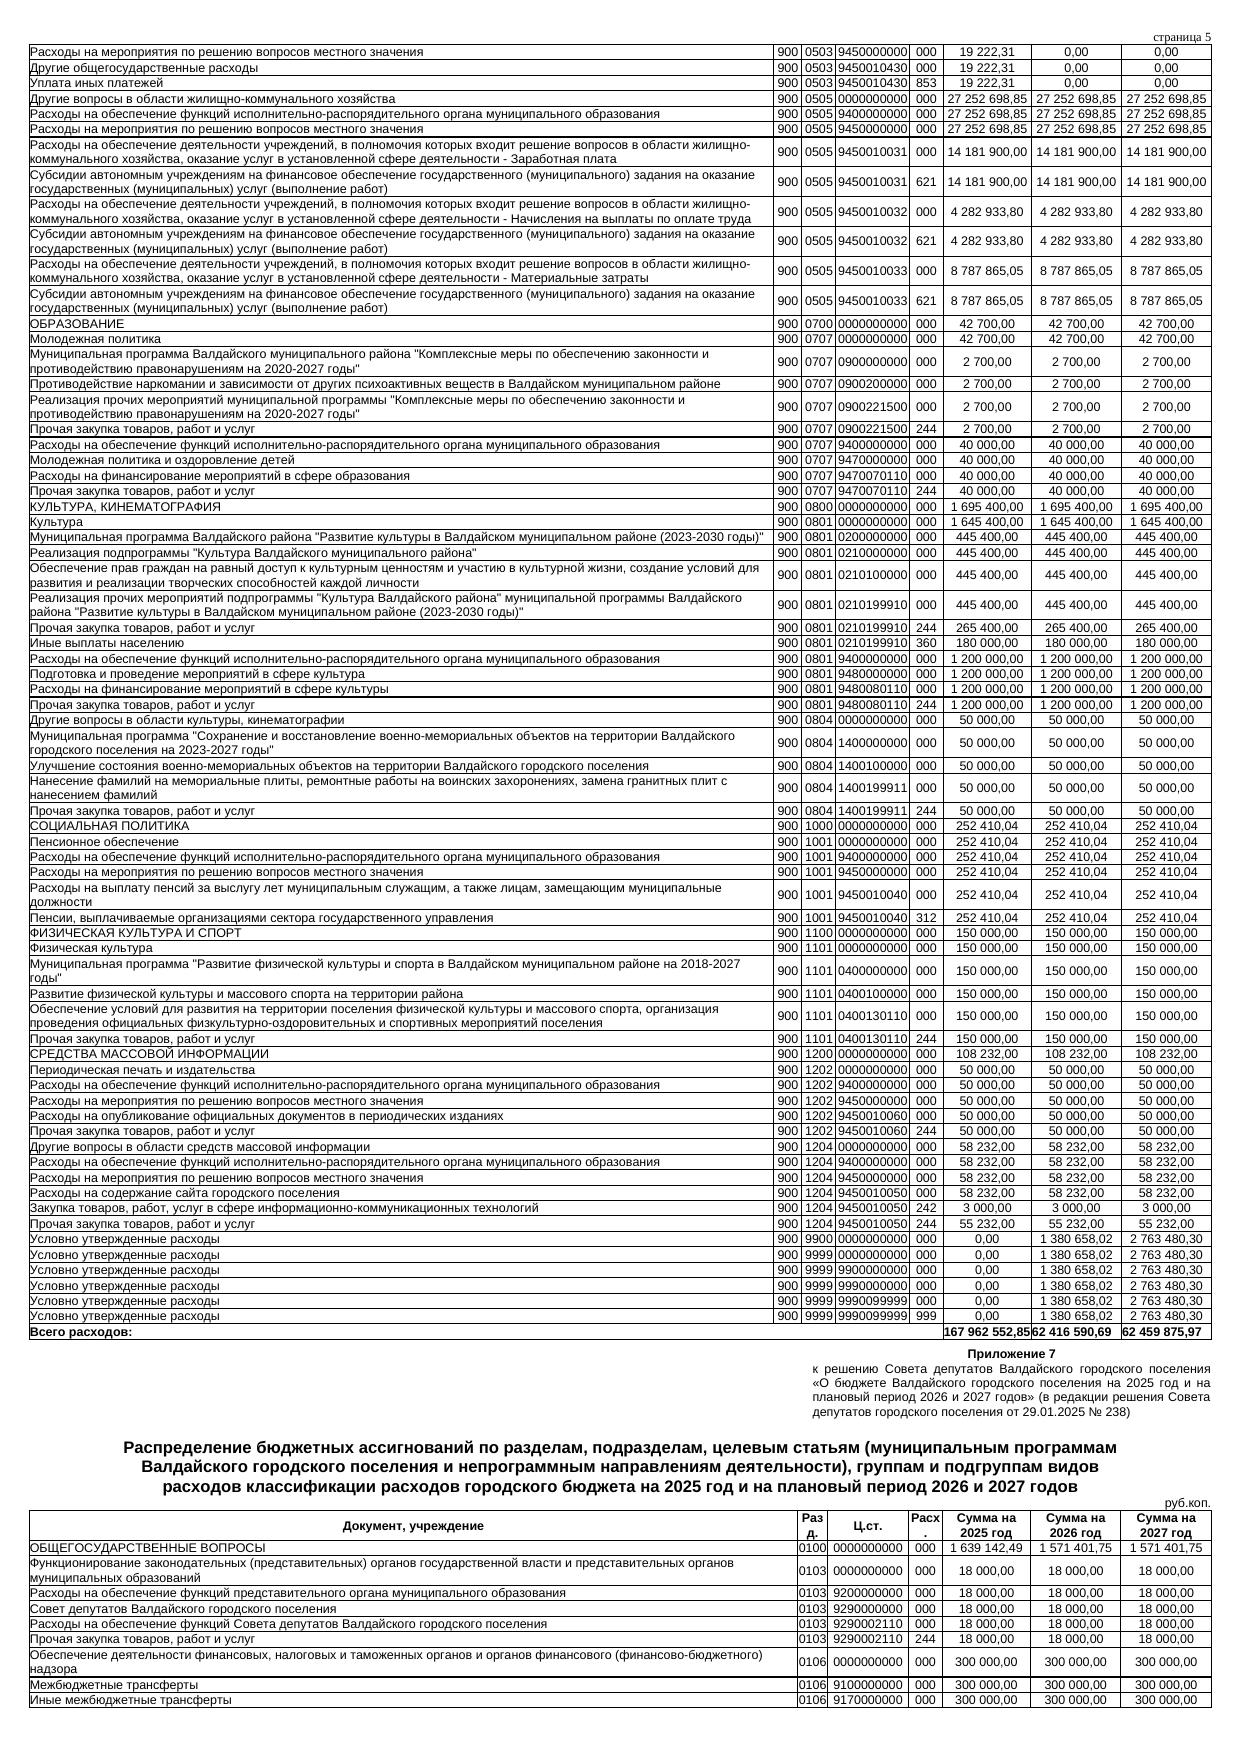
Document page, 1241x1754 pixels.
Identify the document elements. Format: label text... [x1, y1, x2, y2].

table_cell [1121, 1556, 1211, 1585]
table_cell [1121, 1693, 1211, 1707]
table_cell 2 700,00 [1122, 347, 1211, 376]
table_cell Расходы на финансирование мероприятий в сфере культуры [30, 682, 773, 696]
table_cell 2 700,00 [1122, 377, 1211, 391]
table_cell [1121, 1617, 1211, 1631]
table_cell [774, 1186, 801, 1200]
table_cell 0800 [802, 499, 835, 513]
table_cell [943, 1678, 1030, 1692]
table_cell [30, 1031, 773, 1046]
table_cell 0804 [802, 758, 835, 772]
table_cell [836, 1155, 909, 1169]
table_cell 900 [774, 758, 801, 772]
table_cell Нанесение фамилий на мемориальные плиты, ремонтные работы на воинских захоронениях, замена гранитных плит с нанесением фамилий [30, 774, 773, 802]
table_cell 1 200 000,00 [1122, 651, 1211, 666]
table_cell 0505 [802, 197, 835, 226]
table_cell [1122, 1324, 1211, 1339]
table_cell Культура [30, 515, 773, 529]
table_cell ОБРАЗОВАНИЕ [30, 316, 773, 331]
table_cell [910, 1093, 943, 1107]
table_cell 900 [774, 698, 801, 712]
table_cell 900 [774, 438, 801, 452]
table_cell 0505 [802, 257, 835, 285]
table_cell 900 [774, 332, 801, 346]
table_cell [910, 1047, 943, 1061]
table_cell 0000000000 [836, 499, 909, 513]
table_cell 0503 [802, 60, 835, 75]
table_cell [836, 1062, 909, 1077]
table_cell 445 400,00 [944, 591, 1031, 619]
text Распределение бюджетных ассигнований по разделам, подразделам, целевым статьям (муниципальным программам [29, 1438, 1211, 1457]
table_cell 000 [910, 728, 943, 757]
table_cell 0801 [802, 530, 835, 544]
table_cell 0707 [802, 438, 835, 452]
table_cell 900 [774, 422, 801, 436]
table_cell 000 [910, 561, 943, 589]
table_cell 0,00 [1032, 76, 1121, 90]
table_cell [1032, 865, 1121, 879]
table_cell Другие общегосударственные расходы [30, 60, 773, 75]
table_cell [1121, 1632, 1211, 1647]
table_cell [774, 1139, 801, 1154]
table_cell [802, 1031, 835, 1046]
table_cell 000 [910, 347, 943, 376]
table_cell 900 [774, 453, 801, 467]
table_cell 265 400,00 [1032, 620, 1121, 635]
table_cell 50 000,00 [1032, 774, 1121, 802]
table_cell 000 [910, 834, 943, 848]
table_cell 0707 [802, 453, 835, 467]
table_cell 9480080110 [836, 682, 909, 696]
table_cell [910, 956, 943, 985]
table_cell 180 000,00 [944, 636, 1031, 650]
table_cell 445 400,00 [944, 561, 1031, 589]
table_cell 0707 [802, 392, 835, 421]
table_cell Другие вопросы в области жилищно-коммунального хозяйства [30, 91, 773, 106]
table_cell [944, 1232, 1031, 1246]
table_cell 0700 [802, 316, 835, 331]
table_cell 50 000,00 [1122, 803, 1211, 818]
table_cell 8 787 865,05 [1032, 257, 1121, 285]
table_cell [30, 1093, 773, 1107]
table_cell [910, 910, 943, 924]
table_cell 900 [774, 530, 801, 544]
table_cell 900 [774, 651, 801, 666]
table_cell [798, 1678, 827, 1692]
table_cell 252 410,04 [944, 819, 1031, 833]
table_cell 0,00 [1122, 60, 1211, 75]
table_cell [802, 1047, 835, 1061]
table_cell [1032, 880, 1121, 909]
table_cell Реализация прочих мероприятий подпрограммы "Культура Валдайского района" муниципальной программы Валдайского района "Развитие культуры в Валдайском муниципальном районе (2023-2030 годы)" [30, 591, 773, 619]
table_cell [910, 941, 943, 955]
table_cell 9450010430 [836, 60, 909, 75]
table_cell 27 252 698,85 [944, 107, 1031, 121]
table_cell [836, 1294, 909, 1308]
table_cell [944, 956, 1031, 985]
table_cell 900 [774, 850, 801, 864]
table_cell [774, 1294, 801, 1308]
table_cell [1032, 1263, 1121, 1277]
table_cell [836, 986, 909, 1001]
table_cell 0,00 [1032, 60, 1121, 75]
table_cell 9450010033 [836, 257, 909, 285]
table_cell 2 700,00 [944, 422, 1031, 436]
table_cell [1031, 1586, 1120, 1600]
table_cell 900 [774, 728, 801, 757]
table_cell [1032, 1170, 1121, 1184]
table_cell 000 [910, 332, 943, 346]
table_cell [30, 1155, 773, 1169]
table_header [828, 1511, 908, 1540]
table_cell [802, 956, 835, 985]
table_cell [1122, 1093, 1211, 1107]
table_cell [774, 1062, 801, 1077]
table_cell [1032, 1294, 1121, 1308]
table_cell 1 695 400,00 [944, 499, 1031, 513]
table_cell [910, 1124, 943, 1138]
table_cell 50 000,00 [1122, 758, 1211, 772]
table_cell 42 700,00 [944, 332, 1031, 346]
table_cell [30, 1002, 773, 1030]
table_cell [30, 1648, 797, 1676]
table_cell Противодействие наркомании и зависимости от других психоактивных веществ в Валдайском муниципальном районе [30, 377, 773, 391]
table_cell 0505 [802, 107, 835, 121]
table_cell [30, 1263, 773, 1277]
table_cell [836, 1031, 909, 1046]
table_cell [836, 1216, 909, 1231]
table_cell 40 000,00 [1122, 438, 1211, 452]
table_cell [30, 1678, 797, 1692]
table_cell 0210199910 [836, 636, 909, 650]
table_cell 900 [774, 122, 801, 136]
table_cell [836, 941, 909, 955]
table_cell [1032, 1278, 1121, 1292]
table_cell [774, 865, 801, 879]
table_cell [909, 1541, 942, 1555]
table_cell 900 [774, 197, 801, 226]
table_cell 0000000000 [836, 713, 909, 727]
table_cell 9450010032 [836, 227, 909, 256]
table_cell 445 400,00 [944, 530, 1031, 544]
table_cell 2 700,00 [1032, 347, 1121, 376]
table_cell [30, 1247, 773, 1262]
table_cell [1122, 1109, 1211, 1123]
table_cell 42 700,00 [944, 316, 1031, 331]
table_cell 0000000000 [836, 834, 909, 848]
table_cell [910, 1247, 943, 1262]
table_cell Подготовка и проведение мероприятий в сфере культура [30, 667, 773, 681]
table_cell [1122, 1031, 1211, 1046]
table_cell 0804 [802, 728, 835, 757]
table_cell 2 700,00 [1032, 377, 1121, 391]
table_cell 2 700,00 [944, 347, 1031, 376]
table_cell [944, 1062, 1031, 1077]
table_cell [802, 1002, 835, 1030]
table_cell 900 [774, 667, 801, 681]
table_cell 9450010430 [836, 76, 909, 90]
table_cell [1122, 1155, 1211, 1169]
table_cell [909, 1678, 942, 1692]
table_cell 000 [910, 530, 943, 544]
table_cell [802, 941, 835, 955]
table_cell 19 222,31 [944, 76, 1031, 90]
table_cell 8 787 865,05 [1032, 286, 1121, 315]
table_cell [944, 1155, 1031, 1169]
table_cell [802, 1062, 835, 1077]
table_cell 40 000,00 [1032, 453, 1121, 467]
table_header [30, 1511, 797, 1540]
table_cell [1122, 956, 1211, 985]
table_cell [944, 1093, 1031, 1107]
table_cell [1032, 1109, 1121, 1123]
table_cell 900 [774, 620, 801, 635]
table_cell 0900000000 [836, 347, 909, 376]
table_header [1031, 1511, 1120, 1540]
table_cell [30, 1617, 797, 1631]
table_cell 4 282 933,80 [944, 227, 1031, 256]
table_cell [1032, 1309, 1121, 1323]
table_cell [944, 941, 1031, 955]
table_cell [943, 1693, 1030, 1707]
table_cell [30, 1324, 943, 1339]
table_cell 0210100000 [836, 561, 909, 589]
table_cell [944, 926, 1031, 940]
table_cell Расходы на обеспечение функций исполнительно-распорядительного органа муниципального образования [30, 651, 773, 666]
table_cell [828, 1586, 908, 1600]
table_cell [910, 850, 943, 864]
table_cell 0000000000 [836, 819, 909, 833]
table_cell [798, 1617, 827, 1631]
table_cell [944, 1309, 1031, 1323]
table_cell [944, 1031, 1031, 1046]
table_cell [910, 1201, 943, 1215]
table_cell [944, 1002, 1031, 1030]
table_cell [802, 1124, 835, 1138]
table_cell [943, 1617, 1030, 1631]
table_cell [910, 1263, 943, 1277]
table_cell Расходы на мероприятия по решению вопросов местного значения [30, 122, 773, 136]
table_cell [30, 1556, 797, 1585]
table_cell 1400000000 [836, 728, 909, 757]
table_cell 1 200 000,00 [1032, 698, 1121, 712]
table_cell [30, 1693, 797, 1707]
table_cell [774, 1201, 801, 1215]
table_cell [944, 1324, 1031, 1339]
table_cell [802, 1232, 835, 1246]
table_cell 50 000,00 [1032, 758, 1121, 772]
table_cell 8 787 865,05 [1122, 257, 1211, 285]
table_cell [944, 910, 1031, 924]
table_cell 1 645 400,00 [1122, 515, 1211, 529]
table_cell 900 [774, 76, 801, 90]
table_cell Улучшение состояния военно-мемориальных объектов на территории Валдайского городского поселения [30, 758, 773, 772]
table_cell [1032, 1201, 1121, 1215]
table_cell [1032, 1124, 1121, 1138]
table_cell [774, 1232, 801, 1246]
table_cell 9450000000 [836, 45, 909, 59]
table_cell 0505 [802, 122, 835, 136]
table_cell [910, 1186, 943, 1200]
table_cell 50 000,00 [944, 713, 1031, 727]
table_cell 1 200 000,00 [944, 667, 1031, 681]
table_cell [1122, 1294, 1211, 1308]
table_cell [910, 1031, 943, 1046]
table_cell 252 410,04 [944, 834, 1031, 848]
table_cell 40 000,00 [944, 438, 1031, 452]
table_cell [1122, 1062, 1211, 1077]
table_cell 000 [910, 591, 943, 619]
table_cell 4 282 933,80 [1122, 197, 1211, 226]
table_cell 900 [774, 167, 801, 196]
table_cell Иные выплаты населению [30, 636, 773, 650]
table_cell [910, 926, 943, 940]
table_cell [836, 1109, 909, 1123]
table_cell 0503 [802, 45, 835, 59]
table_cell 14 181 900,00 [1032, 138, 1121, 166]
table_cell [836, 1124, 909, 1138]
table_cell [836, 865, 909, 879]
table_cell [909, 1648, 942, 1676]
table_cell 0000000000 [836, 332, 909, 346]
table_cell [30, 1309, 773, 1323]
table_cell 900 [774, 45, 801, 59]
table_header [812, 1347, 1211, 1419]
table_cell 000 [910, 316, 943, 331]
table_cell 900 [774, 499, 801, 513]
table_cell 40 000,00 [1122, 453, 1211, 467]
table_cell 252 410,04 [1032, 834, 1121, 848]
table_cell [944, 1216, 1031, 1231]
table_cell 900 [774, 468, 801, 483]
table_cell 50 000,00 [1122, 774, 1211, 802]
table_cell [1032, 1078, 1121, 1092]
table_cell 445 400,00 [1032, 591, 1121, 619]
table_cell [30, 76, 773, 90]
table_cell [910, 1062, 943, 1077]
table_cell 900 [774, 107, 801, 121]
table_cell 360 [910, 636, 943, 650]
table_cell 1 645 400,00 [1032, 515, 1121, 529]
table_cell 900 [774, 286, 801, 315]
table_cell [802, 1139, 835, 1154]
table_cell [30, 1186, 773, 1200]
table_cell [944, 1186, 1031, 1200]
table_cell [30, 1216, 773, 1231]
table_cell 244 [910, 422, 943, 436]
table_cell Расходы на финансирование мероприятий в сфере образования [30, 468, 773, 483]
table_cell 0801 [802, 682, 835, 696]
table_cell 621 [910, 227, 943, 256]
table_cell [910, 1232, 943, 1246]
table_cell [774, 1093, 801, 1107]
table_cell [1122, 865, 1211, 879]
table_cell 9400000000 [836, 438, 909, 452]
table_cell 0707 [802, 484, 835, 498]
table_cell 900 [774, 561, 801, 589]
table_cell 42 700,00 [1032, 332, 1121, 346]
table_cell 40 000,00 [944, 468, 1031, 483]
table_cell 900 [774, 227, 801, 256]
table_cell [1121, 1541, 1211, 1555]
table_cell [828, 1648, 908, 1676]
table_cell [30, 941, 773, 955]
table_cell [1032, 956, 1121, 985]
table_cell 40 000,00 [1122, 484, 1211, 498]
table_cell Прочая закупка товаров, работ и услуг [30, 620, 773, 635]
table_cell 900 [774, 138, 801, 166]
table_cell 0801 [802, 561, 835, 589]
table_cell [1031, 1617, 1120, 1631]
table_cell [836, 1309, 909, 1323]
table_cell 0505 [802, 91, 835, 106]
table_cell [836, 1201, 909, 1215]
table_cell 4 282 933,80 [1032, 197, 1121, 226]
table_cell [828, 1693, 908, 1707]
table_cell 9450010031 [836, 138, 909, 166]
table_cell 9450010032 [836, 197, 909, 226]
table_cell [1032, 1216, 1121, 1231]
table_cell 900 [774, 392, 801, 421]
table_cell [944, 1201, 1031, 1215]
table_cell Реализация прочих мероприятий муниципальной программы "Комплексные меры по обеспечению законности и противодействию правонарушениям на 2020-2027 годы" [30, 392, 773, 421]
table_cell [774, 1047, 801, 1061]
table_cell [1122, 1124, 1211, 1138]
table_cell 9450010031 [836, 167, 909, 196]
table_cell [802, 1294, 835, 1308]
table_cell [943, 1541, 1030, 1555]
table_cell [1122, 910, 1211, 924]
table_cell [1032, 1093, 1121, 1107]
table_cell 244 [910, 484, 943, 498]
table_cell 900 [774, 545, 801, 560]
table_cell 000 [910, 257, 943, 285]
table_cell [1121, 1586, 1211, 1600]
table_cell 2 700,00 [1032, 422, 1121, 436]
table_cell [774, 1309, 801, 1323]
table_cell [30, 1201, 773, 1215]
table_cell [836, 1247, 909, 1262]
table_cell 27 252 698,85 [944, 91, 1031, 106]
table_cell 27 252 698,85 [1032, 107, 1121, 121]
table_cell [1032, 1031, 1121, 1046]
table_cell 1 200 000,00 [944, 682, 1031, 696]
table_cell 0707 [802, 377, 835, 391]
table_cell 900 [774, 257, 801, 285]
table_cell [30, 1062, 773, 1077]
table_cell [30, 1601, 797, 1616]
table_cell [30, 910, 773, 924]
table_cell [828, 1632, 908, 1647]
table_cell 40 000,00 [1122, 468, 1211, 483]
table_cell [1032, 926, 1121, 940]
table_cell 000 [910, 45, 943, 59]
table_cell 0000000000 [836, 316, 909, 331]
table_cell 900 [774, 347, 801, 376]
table_cell 42 700,00 [1122, 332, 1211, 346]
table_cell 9400000000 [836, 651, 909, 666]
table_cell 50 000,00 [944, 758, 1031, 772]
table_cell 265 400,00 [1122, 620, 1211, 635]
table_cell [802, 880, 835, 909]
table_cell 27 252 698,85 [1122, 122, 1211, 136]
table_cell Муниципальная программа Валдайского района "Развитие культуры в Валдайском муниципальном районе (2023-2030 годы)" [30, 530, 773, 544]
table_cell Расходы на обеспечение деятельности учреждений, в полномочия которых входит решение вопросов в области жилищно-коммунального хозяйства, оказание услуг в установленной сфере деятельности - Начисления на выплаты по оплате труда [30, 197, 773, 226]
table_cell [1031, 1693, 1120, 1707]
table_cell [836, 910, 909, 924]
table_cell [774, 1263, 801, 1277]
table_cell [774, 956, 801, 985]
table_cell 0804 [802, 713, 835, 727]
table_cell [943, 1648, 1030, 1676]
table_cell 252 410,04 [1122, 819, 1211, 833]
table_cell 40 000,00 [944, 484, 1031, 498]
table_cell 1000 [802, 819, 835, 833]
table_cell 9400000000 [836, 107, 909, 121]
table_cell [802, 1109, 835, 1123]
table_cell 0801 [802, 545, 835, 560]
table_cell Пенсионное обеспечение [30, 834, 773, 848]
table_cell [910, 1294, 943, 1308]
table_cell Расходы на обеспечение деятельности учреждений, в полномочия которых входит решение вопросов в области жилищно-коммунального хозяйства, оказание услуг в установленной сфере деятельности - Материальные затраты [30, 257, 773, 285]
table_cell 252 410,04 [1032, 819, 1121, 833]
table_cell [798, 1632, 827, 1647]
table_cell Молодежная политика [30, 332, 773, 346]
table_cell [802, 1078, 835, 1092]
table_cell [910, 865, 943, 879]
table_cell 1 200 000,00 [944, 651, 1031, 666]
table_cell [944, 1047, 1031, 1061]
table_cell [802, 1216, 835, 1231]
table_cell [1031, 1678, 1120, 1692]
table_cell 900 [774, 316, 801, 331]
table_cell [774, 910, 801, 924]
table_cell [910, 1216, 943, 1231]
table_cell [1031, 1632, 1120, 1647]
table_cell 14 181 900,00 [944, 138, 1031, 166]
table_cell 0707 [802, 332, 835, 346]
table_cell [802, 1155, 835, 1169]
table_cell 900 [774, 834, 801, 848]
table_cell 8 787 865,05 [944, 257, 1031, 285]
table_cell Расходы на мероприятия по решению вопросов местного значения [30, 45, 773, 59]
table_cell 0900221500 [836, 392, 909, 421]
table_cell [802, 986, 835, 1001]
text Валдайского городского поселения и непрограммным направлениям деятельности), группам и подгруппам видов [29, 1457, 1211, 1476]
table_cell 2 700,00 [1032, 392, 1121, 421]
table_cell 0,00 [1122, 76, 1211, 90]
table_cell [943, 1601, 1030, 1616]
table_cell 900 [774, 803, 801, 818]
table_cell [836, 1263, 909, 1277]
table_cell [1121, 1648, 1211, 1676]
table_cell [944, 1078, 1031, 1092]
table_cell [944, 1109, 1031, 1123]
table_cell 445 400,00 [944, 545, 1031, 560]
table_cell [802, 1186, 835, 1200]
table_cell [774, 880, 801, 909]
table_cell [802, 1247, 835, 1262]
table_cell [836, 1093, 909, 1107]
table_cell 9470000000 [836, 453, 909, 467]
table_cell Прочая закупка товаров, работ и услуг [30, 484, 773, 498]
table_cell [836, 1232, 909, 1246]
table_cell КУЛЬТУРА, КИНЕМАТОГРАФИЯ [30, 499, 773, 513]
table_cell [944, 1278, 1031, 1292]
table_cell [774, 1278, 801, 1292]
table_cell 50 000,00 [1032, 728, 1121, 757]
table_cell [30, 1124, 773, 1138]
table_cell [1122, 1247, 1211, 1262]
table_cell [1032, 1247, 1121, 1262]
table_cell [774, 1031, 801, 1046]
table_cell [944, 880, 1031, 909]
table_cell 000 [910, 682, 943, 696]
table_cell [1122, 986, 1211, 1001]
table_cell 000 [910, 197, 943, 226]
table_cell 50 000,00 [944, 728, 1031, 757]
table_cell 0505 [802, 286, 835, 315]
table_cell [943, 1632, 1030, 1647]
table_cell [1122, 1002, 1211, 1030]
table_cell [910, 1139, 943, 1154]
table_cell 900 [774, 515, 801, 529]
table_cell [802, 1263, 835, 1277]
table_cell 19 222,31 [944, 45, 1031, 59]
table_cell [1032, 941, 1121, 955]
table_cell 244 [910, 803, 943, 818]
table_cell 0804 [802, 774, 835, 802]
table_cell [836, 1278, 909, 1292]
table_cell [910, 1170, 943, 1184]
table_cell 0801 [802, 636, 835, 650]
table_cell Расходы на обеспечение функций исполнительно-распорядительного органа муниципального образования [30, 850, 773, 864]
table_cell 900 [774, 682, 801, 696]
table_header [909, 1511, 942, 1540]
table_cell 1 200 000,00 [1032, 682, 1121, 696]
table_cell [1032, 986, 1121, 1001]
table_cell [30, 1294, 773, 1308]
table_cell 0801 [802, 651, 835, 666]
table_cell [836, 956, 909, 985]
table_cell 2 700,00 [944, 392, 1031, 421]
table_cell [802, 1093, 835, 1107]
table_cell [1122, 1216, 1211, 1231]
table_cell 42 700,00 [1122, 316, 1211, 331]
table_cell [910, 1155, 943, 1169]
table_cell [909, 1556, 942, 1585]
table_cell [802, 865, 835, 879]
table_cell 27 252 698,85 [1122, 91, 1211, 106]
table_cell Муниципальная программа Валдайского муниципального района "Комплексные меры по обеспечению законности и противодействию правонарушениям на 2020-2027 годы" [30, 347, 773, 376]
table_cell 1 200 000,00 [1122, 698, 1211, 712]
table_cell 180 000,00 [1122, 636, 1211, 650]
table_cell Прочая закупка товаров, работ и услуг [30, 422, 773, 436]
table_cell 50 000,00 [1032, 713, 1121, 727]
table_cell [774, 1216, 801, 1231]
table_cell 9470070110 [836, 484, 909, 498]
table_cell 445 400,00 [1032, 530, 1121, 544]
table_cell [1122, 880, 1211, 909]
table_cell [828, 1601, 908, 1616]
table_cell 621 [910, 167, 943, 196]
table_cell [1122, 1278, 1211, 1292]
table_cell 445 400,00 [1032, 545, 1121, 560]
table_cell 50 000,00 [1032, 803, 1121, 818]
table_cell Молодежная политика и оздоровление детей [30, 453, 773, 467]
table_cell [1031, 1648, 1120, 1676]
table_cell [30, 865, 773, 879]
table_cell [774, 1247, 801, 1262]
table_cell 4 282 933,80 [1122, 227, 1211, 256]
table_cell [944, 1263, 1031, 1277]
table_cell 445 400,00 [1122, 530, 1211, 544]
table_cell 9450010033 [836, 286, 909, 315]
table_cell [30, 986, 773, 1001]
text руб.коп. [29, 1496, 1211, 1510]
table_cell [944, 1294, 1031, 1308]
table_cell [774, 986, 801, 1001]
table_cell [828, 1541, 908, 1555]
table_cell 9400000000 [836, 850, 909, 864]
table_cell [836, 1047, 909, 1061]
table_cell 42 700,00 [1032, 316, 1121, 331]
table_cell 000 [910, 758, 943, 772]
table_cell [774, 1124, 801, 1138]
table_cell 0210199910 [836, 620, 909, 635]
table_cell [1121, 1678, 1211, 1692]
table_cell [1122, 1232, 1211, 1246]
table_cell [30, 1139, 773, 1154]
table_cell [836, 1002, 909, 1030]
table_cell 000 [910, 774, 943, 802]
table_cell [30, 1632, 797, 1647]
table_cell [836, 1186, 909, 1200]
table_cell 0900221500 [836, 422, 909, 436]
table_cell 000 [910, 453, 943, 467]
table_cell 0,00 [1032, 45, 1121, 59]
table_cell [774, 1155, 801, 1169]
table_cell 000 [910, 713, 943, 727]
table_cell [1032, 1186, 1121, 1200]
table_cell 000 [910, 91, 943, 106]
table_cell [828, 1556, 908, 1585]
table_cell 900 [774, 60, 801, 75]
table_cell 853 [910, 76, 943, 90]
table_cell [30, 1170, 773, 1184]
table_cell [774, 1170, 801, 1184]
table_cell 900 [774, 819, 801, 833]
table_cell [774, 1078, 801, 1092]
table_cell 445 400,00 [1122, 591, 1211, 619]
table_cell 27 252 698,85 [944, 122, 1031, 136]
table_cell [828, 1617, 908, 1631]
table_cell 0505 [802, 167, 835, 196]
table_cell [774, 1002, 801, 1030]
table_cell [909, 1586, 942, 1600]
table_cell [30, 107, 773, 121]
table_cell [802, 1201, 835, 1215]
table_cell 27 252 698,85 [1122, 107, 1211, 121]
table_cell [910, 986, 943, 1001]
table_cell 40 000,00 [944, 453, 1031, 467]
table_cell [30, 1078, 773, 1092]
table_cell 1 200 000,00 [1032, 667, 1121, 681]
table_cell 0801 [802, 591, 835, 619]
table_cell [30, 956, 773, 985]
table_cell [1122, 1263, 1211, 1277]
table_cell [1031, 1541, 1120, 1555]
table_cell 0210199910 [836, 591, 909, 619]
table_cell 0000000000 [836, 515, 909, 529]
table_cell 50 000,00 [1122, 728, 1211, 757]
table_cell Прочая закупка товаров, работ и услуг [30, 698, 773, 712]
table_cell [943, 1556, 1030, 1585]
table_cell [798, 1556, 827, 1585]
table_cell 0900200000 [836, 377, 909, 391]
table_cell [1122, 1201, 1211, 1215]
table_cell 1001 [802, 834, 835, 848]
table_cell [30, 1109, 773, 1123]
table_cell 0707 [802, 422, 835, 436]
table_cell 9480080110 [836, 698, 909, 712]
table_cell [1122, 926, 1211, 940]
table_cell 27 252 698,85 [1032, 91, 1121, 106]
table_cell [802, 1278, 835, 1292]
table_cell 0000000000 [836, 91, 909, 106]
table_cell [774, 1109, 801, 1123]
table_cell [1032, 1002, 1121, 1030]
table_cell 1 200 000,00 [1122, 682, 1211, 696]
table_cell 900 [774, 713, 801, 727]
table_cell 2 700,00 [944, 377, 1031, 391]
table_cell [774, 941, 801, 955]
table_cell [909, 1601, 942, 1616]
table_cell 900 [774, 774, 801, 802]
table_cell 1400199911 [836, 803, 909, 818]
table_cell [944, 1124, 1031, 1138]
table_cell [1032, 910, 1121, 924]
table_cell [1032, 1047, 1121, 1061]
table_cell 000 [910, 499, 943, 513]
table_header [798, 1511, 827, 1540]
table_cell 000 [910, 667, 943, 681]
table_cell 0801 [802, 698, 835, 712]
table_cell 9480000000 [836, 667, 909, 681]
table_cell 0801 [802, 515, 835, 529]
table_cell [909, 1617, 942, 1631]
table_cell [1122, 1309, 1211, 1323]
table_cell 900 [774, 377, 801, 391]
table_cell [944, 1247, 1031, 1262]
table_cell 8 787 865,05 [944, 286, 1031, 315]
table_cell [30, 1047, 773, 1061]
table_cell 50 000,00 [944, 803, 1031, 818]
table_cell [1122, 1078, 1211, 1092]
table_cell 14 181 900,00 [1122, 167, 1211, 196]
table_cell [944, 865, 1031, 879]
table_cell 1 695 400,00 [1122, 499, 1211, 513]
table_cell 000 [910, 651, 943, 666]
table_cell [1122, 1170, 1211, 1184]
table_cell 621 [910, 286, 943, 315]
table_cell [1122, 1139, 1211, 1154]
table_cell 9470070110 [836, 468, 909, 483]
table_cell 0210000000 [836, 545, 909, 560]
table_cell 14 181 900,00 [1032, 167, 1121, 196]
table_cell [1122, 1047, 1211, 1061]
table_cell 1400199911 [836, 774, 909, 802]
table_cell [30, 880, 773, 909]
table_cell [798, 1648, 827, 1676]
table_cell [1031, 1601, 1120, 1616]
table_cell 0503 [802, 76, 835, 90]
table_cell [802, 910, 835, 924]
table_cell 2 700,00 [1122, 422, 1211, 436]
table_cell 40 000,00 [1032, 438, 1121, 452]
table_cell 445 400,00 [1122, 545, 1211, 560]
table_cell Расходы на обеспечение функций исполнительно-распорядительного органа муниципального образования [30, 438, 773, 452]
table_cell 1400100000 [836, 758, 909, 772]
table_cell 180 000,00 [1032, 636, 1121, 650]
table_cell 900 [774, 484, 801, 498]
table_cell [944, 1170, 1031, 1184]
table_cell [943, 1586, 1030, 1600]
table_cell 40 000,00 [1032, 468, 1121, 483]
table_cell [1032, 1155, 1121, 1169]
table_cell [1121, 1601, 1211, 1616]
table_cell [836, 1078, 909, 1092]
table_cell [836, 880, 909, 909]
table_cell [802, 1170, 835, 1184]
table_cell 9450000000 [836, 122, 909, 136]
table_cell Реализация подпрограммы "Культура Валдайского муниципального района" [30, 545, 773, 560]
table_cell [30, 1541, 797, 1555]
table_cell 244 [910, 698, 943, 712]
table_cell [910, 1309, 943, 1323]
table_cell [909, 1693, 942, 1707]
table_cell 000 [910, 60, 943, 75]
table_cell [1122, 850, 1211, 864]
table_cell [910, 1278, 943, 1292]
table_cell 8 787 865,05 [1122, 286, 1211, 315]
table_cell 244 [910, 620, 943, 635]
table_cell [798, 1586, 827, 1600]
table_cell 1001 [802, 850, 835, 864]
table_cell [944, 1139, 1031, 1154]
table_cell 14 181 900,00 [944, 167, 1031, 196]
table_cell 000 [910, 377, 943, 391]
table_cell СОЦИАЛЬНАЯ ПОЛИТИКА [30, 819, 773, 833]
table_cell 40 000,00 [1032, 484, 1121, 498]
table_cell Прочая закупка товаров, работ и услуг [30, 803, 773, 818]
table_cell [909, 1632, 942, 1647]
table_cell 900 [774, 91, 801, 106]
table_cell 000 [910, 819, 943, 833]
table_cell 445 400,00 [1122, 561, 1211, 589]
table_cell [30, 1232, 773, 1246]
table_cell 000 [910, 107, 943, 121]
table_cell 19 222,31 [944, 60, 1031, 75]
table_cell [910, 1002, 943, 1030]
table_cell Муниципальная программа "Сохранение и восстановление военно-мемориальных объектов на территории Валдайского городского поселения на 2023-2027 годы" [30, 728, 773, 757]
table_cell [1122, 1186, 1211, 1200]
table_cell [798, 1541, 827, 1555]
table_cell 000 [910, 122, 943, 136]
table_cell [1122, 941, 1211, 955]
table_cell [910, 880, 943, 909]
table_cell 445 400,00 [1032, 561, 1121, 589]
table_cell 0804 [802, 803, 835, 818]
table_cell 265 400,00 [944, 620, 1031, 635]
table_cell 1 200 000,00 [1032, 651, 1121, 666]
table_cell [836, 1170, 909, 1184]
table_cell 900 [774, 636, 801, 650]
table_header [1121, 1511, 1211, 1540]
table_cell Расходы на обеспечение деятельности учреждений, в полномочия которых входит решение вопросов в области жилищно-коммунального хозяйства, оказание услуг в установленной сфере деятельности - Заработная плата [30, 138, 773, 166]
table_cell 0,00 [1122, 45, 1211, 59]
table_cell 900 [774, 591, 801, 619]
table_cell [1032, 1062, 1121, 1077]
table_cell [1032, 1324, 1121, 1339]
table_cell 1 695 400,00 [1032, 499, 1121, 513]
table_cell 000 [910, 138, 943, 166]
table_cell 27 252 698,85 [1032, 122, 1121, 136]
table_cell Другие вопросы в области культуры, кинематографии [30, 713, 773, 727]
table_cell Обеспечение прав граждан на равный доступ к культурным ценностям и участию в культурной жизни, создание условий для развития и реализации творческих способностей каждой личности [30, 561, 773, 589]
table_cell 000 [910, 515, 943, 529]
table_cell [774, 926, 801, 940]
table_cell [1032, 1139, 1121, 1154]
table_cell 4 282 933,80 [1032, 227, 1121, 256]
table_cell 1 200 000,00 [1122, 667, 1211, 681]
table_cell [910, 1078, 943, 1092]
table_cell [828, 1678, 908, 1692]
table_cell 0801 [802, 620, 835, 635]
table_cell 0707 [802, 347, 835, 376]
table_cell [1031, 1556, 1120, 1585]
table_cell 0505 [802, 227, 835, 256]
table_cell 0200000000 [836, 530, 909, 544]
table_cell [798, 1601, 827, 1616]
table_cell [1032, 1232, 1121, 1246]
table_cell 1 200 000,00 [944, 698, 1031, 712]
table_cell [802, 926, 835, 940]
text расходов классификации расходов городского бюджета на 2025 год и на плановый период 2026 и 2027 годов [29, 1476, 1211, 1496]
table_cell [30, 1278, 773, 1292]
table_cell 2 700,00 [1122, 392, 1211, 421]
table_cell 0707 [802, 468, 835, 483]
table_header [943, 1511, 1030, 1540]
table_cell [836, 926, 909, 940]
table_cell 000 [910, 545, 943, 560]
table_cell 000 [910, 468, 943, 483]
table_cell 0505 [802, 138, 835, 166]
table_cell 1 645 400,00 [944, 515, 1031, 529]
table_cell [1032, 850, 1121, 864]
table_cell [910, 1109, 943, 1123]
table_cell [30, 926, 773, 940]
table_cell 000 [910, 392, 943, 421]
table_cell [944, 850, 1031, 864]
table_cell 50 000,00 [944, 774, 1031, 802]
table_cell 4 282 933,80 [944, 197, 1031, 226]
table_cell 14 181 900,00 [1122, 138, 1211, 166]
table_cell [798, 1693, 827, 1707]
table_cell 000 [910, 438, 943, 452]
table_cell 50 000,00 [1122, 713, 1211, 727]
table_cell 252 410,04 [1122, 834, 1211, 848]
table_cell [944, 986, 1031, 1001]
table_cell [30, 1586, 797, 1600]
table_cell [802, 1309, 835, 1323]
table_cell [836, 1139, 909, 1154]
table_cell 0801 [802, 667, 835, 681]
